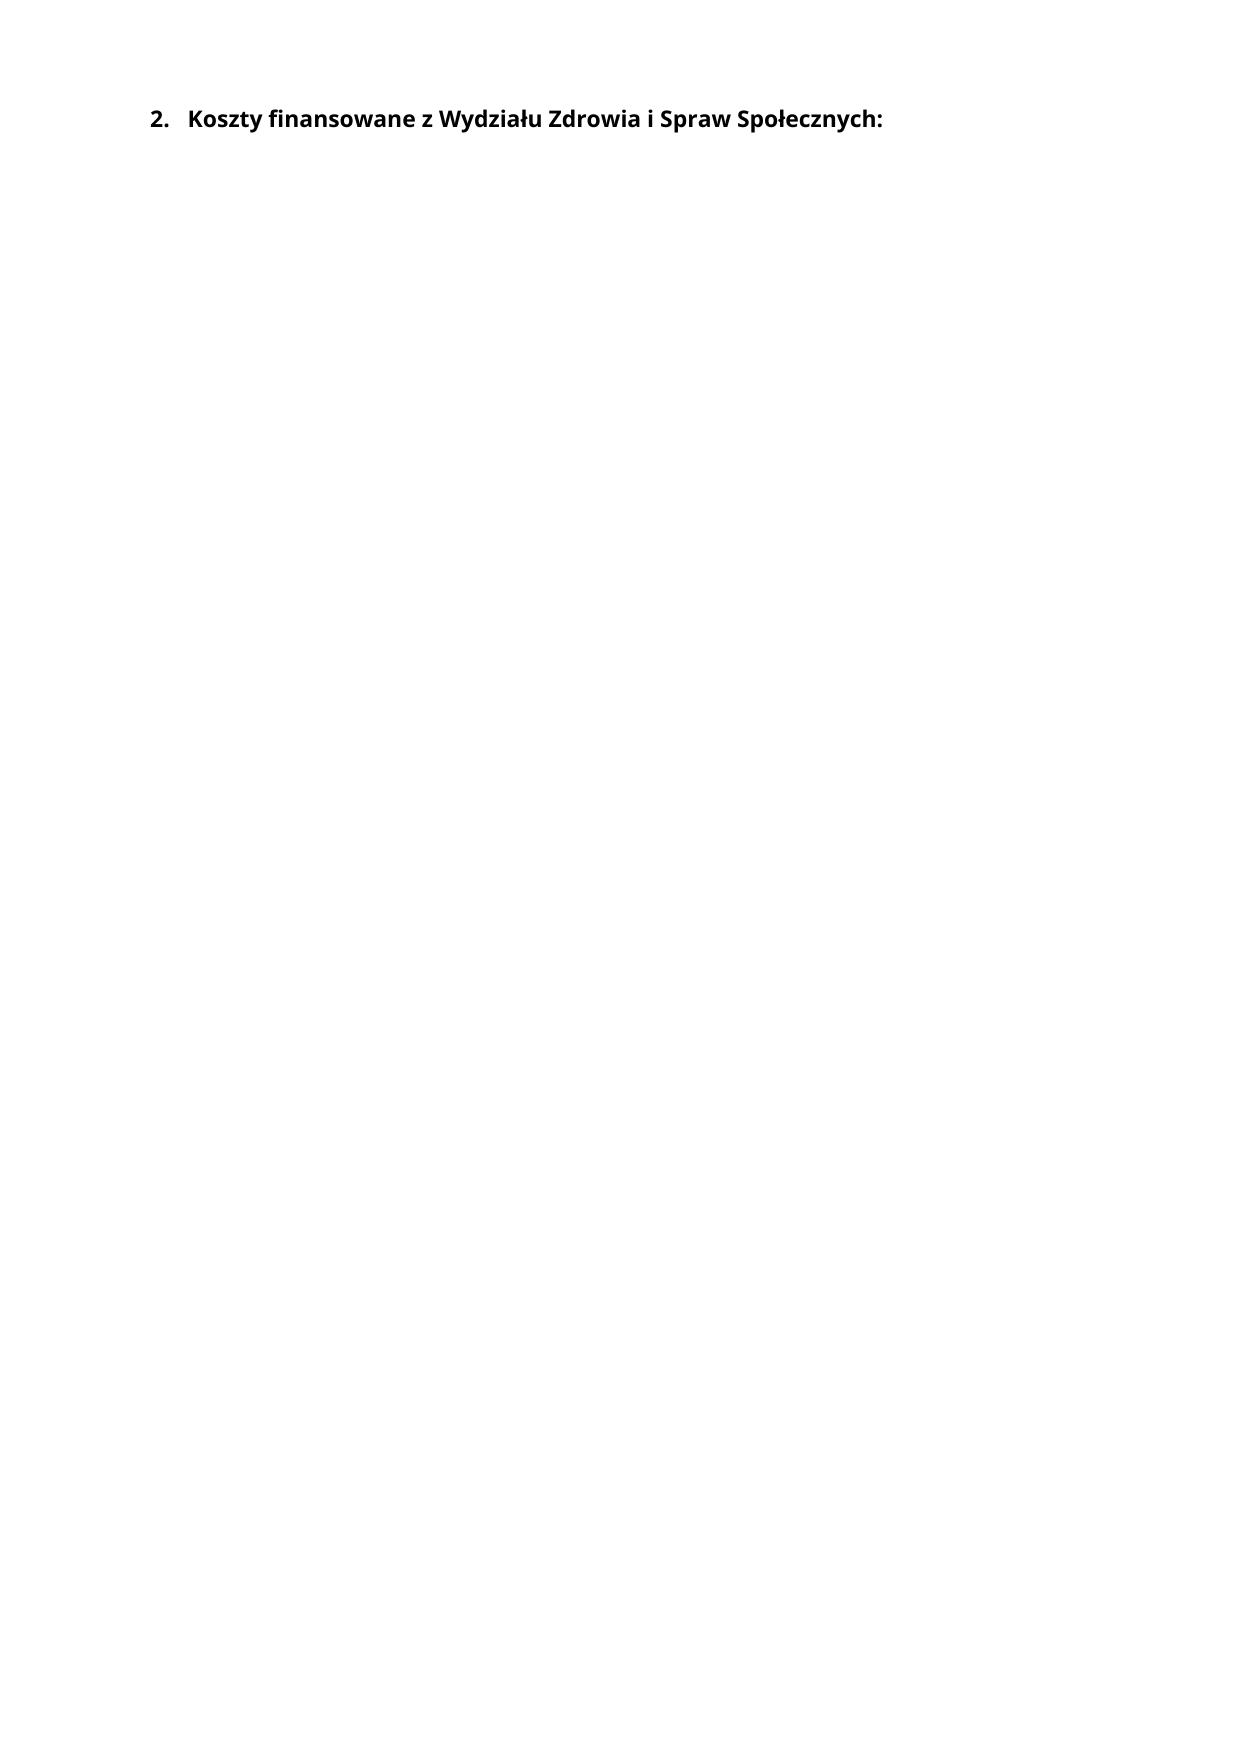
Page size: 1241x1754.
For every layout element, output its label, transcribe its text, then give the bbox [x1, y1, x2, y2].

list Koszty finansowane z Wydziału Zdrowia i Spraw Społecznych: [150, 103, 1092, 135]
